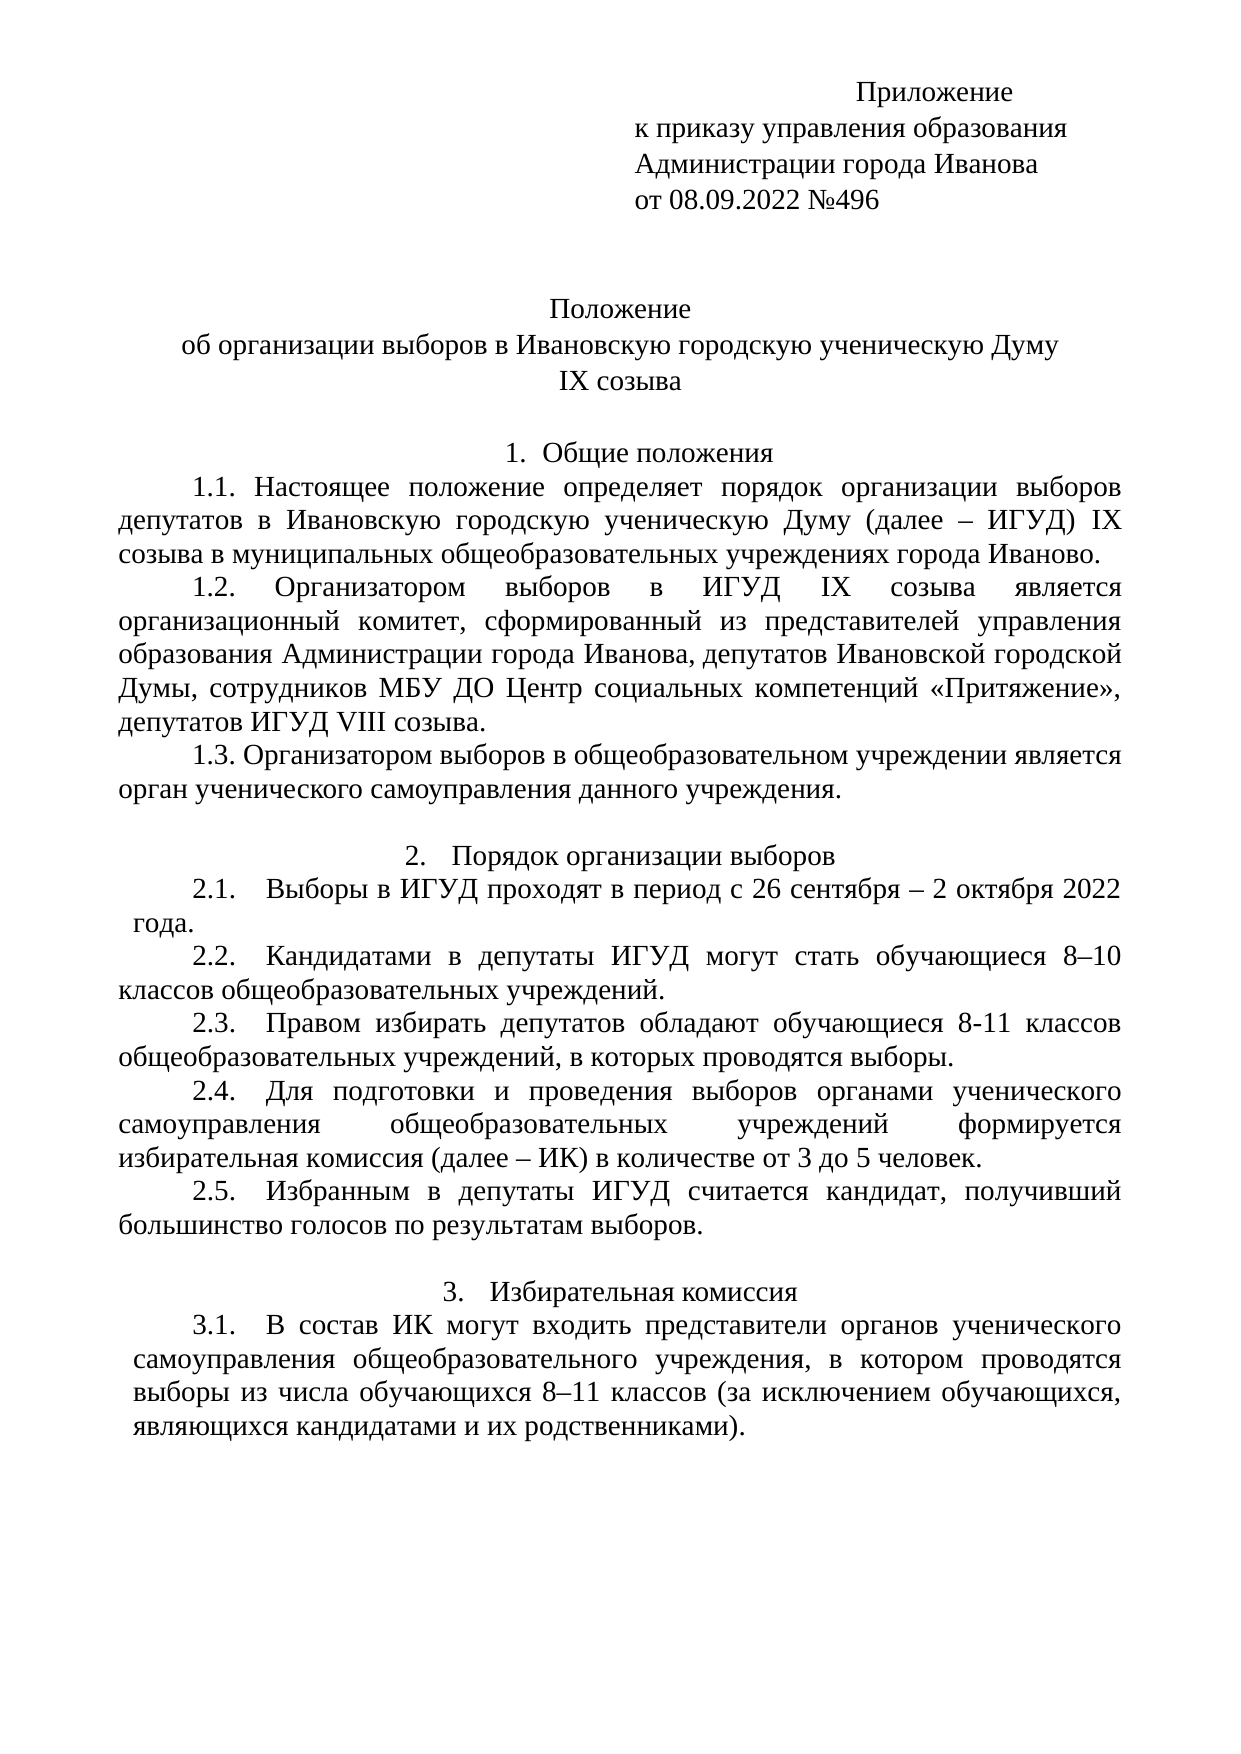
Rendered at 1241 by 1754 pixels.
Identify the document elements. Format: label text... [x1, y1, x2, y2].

text Положение [118, 291, 1122, 324]
list Выборы в ИГУД проходят в период с 26 сентября – 2 октября 2022 года. [133, 871, 1122, 938]
text об организации выборов в Ивановскую городскую ученическую Думу [118, 327, 1122, 360]
text от 08.09.2022 №496 [561, 182, 1122, 216]
text IX созыва [118, 363, 1122, 397]
text к приказу управления образования [561, 110, 1122, 143]
list Избранным в депутаты ИГУД считается кандидат, получивший большинство голосов по результатам выборов. [118, 1173, 1122, 1240]
subtitle 1.3. Организатором выборов в общеобразовательном учреждении является орган ученического самоуправления данного учреждения. [118, 737, 1122, 804]
text Администрации города Иванова [561, 146, 1122, 180]
list 1.2. Организатором выборов в ИГУД IX созыва является организационный комитет, сформированный из представителей управления образования Администрации города Иванова, депутатов Ивановской городской Думы, сотрудников МБУ ДО Центр социальных компетенций «Притяжение», депутатов ИГУД VIII созыва. [118, 569, 1122, 737]
list Кандидатами в депутаты ИГУД могут стать обучающиеся 8–10 классов общеобразовательных учреждений. [118, 938, 1122, 1006]
list Правом избирать депутатов обладают обучающиеся 8-11 классов общеобразовательных учреждений, в которых проводятся выборы. [118, 1006, 1122, 1073]
list Для подготовки и проведения выборов органами ученического самоуправления общеобразовательных учреждений формируется избирательная комиссия (далее – ИК) в количестве от 3 до 5 человек. [118, 1073, 1122, 1173]
list В состав ИК могут входить представители органов ученического самоуправления общеобразовательного учреждения, в котором проводятся выборы из числа обучающихся 8–11 классов (за исключением обучающихся, являющихся кандидатами и их родственниками). [133, 1307, 1122, 1442]
text Приложение [118, 74, 1122, 107]
list Избирательная комиссия [118, 1274, 1122, 1307]
list Общие положения [156, 435, 1122, 469]
list 1.1. Настоящее положение определяет порядок организации выборов депутатов в Ивановскую городскую ученическую Думу (далее – ИГУД) IX созыва в муниципальных общеобразовательных учреждениях города Иваново. [118, 469, 1122, 569]
list Порядок организации выборов [118, 838, 1122, 871]
